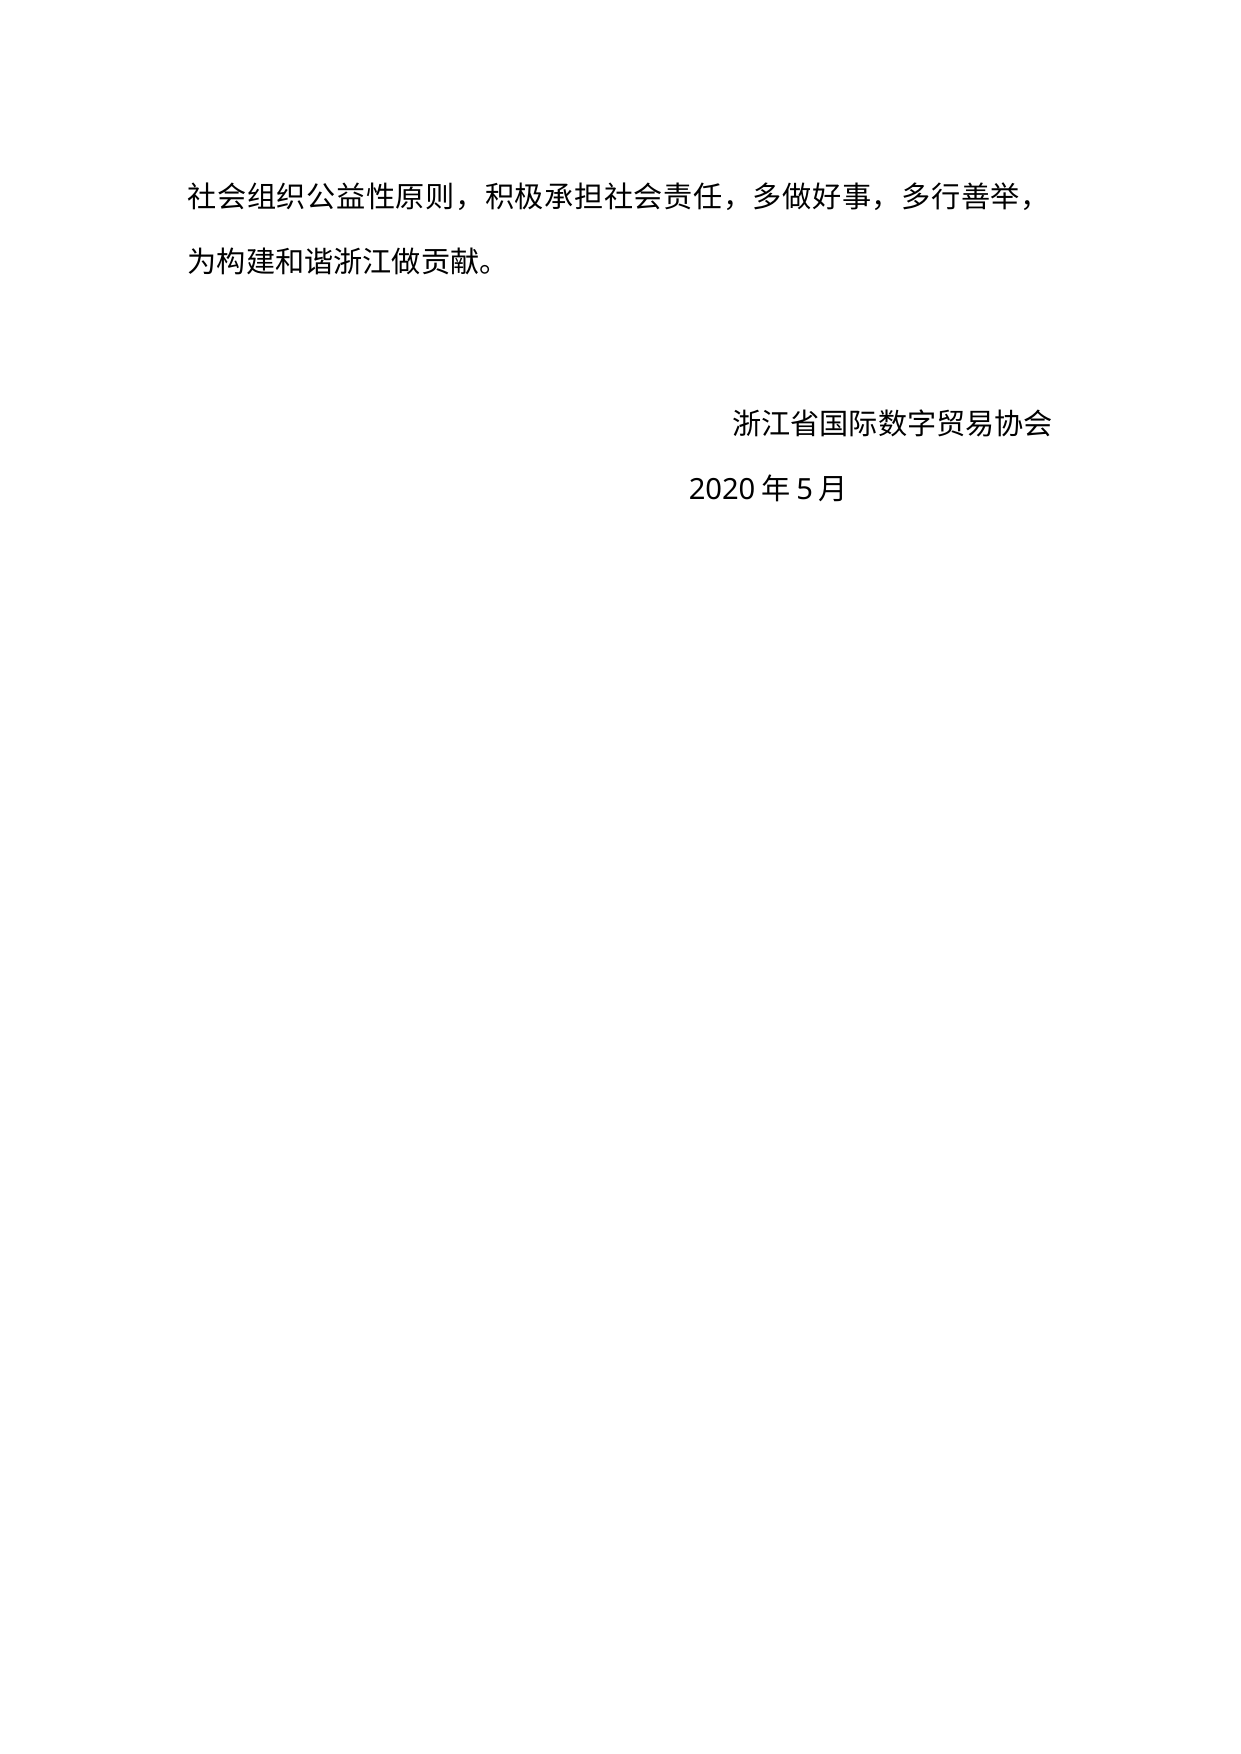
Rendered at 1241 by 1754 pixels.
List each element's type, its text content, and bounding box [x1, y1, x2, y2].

text 浙江省国际数字贸易协会 [187, 389, 1053, 454]
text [187, 162, 1053, 292]
text 2020年5月 [187, 454, 1053, 519]
